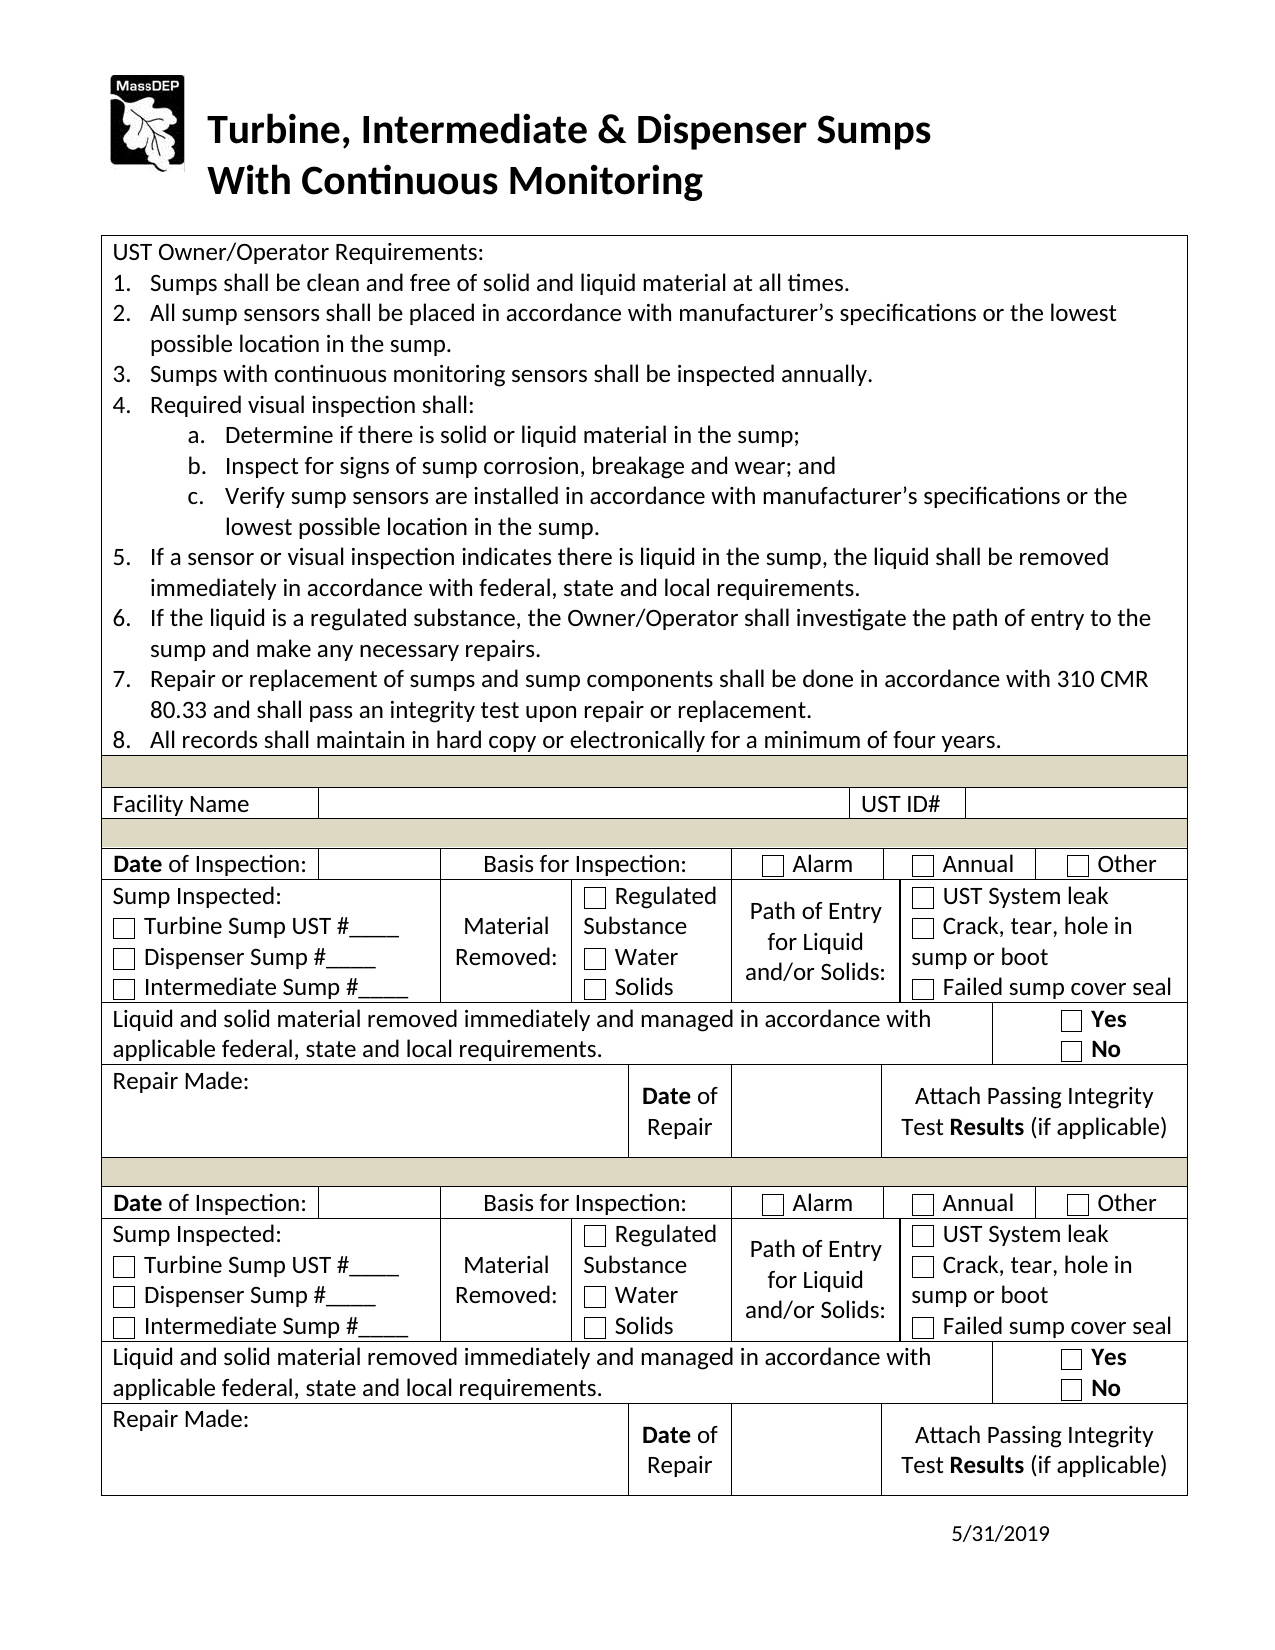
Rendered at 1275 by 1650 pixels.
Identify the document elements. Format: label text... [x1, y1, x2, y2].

table_cell Yes No [993, 1342, 1187, 1403]
table_cell Path of Entry for Liquid and/or Solids: [732, 1219, 899, 1341]
table_cell UST ID# [850, 788, 965, 818]
table_cell Basis for Inspection: [441, 1187, 731, 1217]
table_cell [102, 756, 1187, 787]
table_cell Other [1036, 1187, 1187, 1217]
table_header UST Owner/Operator Requirements: Sumps shall be clean and free of solid and liquid material at all times. All sump sensors shall be placed in accordance with manufacturer’s specifications or the lowest possible location in the sump. Sumps with continuous monitoring sensors shall be inspected annually. Required visual inspection shall: Determine if there is solid or liquid material in the sump; Inspect for signs of sump corrosion, breakage and wear; and Verify sump sensors are installed in accordance with manufacturer’s specifications or the lowest possible location in the sump. If a sensor or visual inspection indicates there is liquid in the sump, the liquid shall be removed immediately in accordance with federal, state and local requirements. If the liquid is a regulated substance, the Owner/Operator shall investigate the path of entry to the sump and make any necessary repairs. Repair or replacement of sumps and sump components shall be done in accordance with 310 CMR 80.33 and shall pass an integrity test upon repair or replacement. All records shall maintain in hard copy or electronically for a minimum of four years. [102, 236, 1187, 755]
table_cell Material Removed: [441, 1219, 571, 1341]
table_cell [319, 788, 849, 818]
table_cell [732, 1404, 881, 1495]
picture [109, 75, 185, 174]
table_cell Yes No [993, 1003, 1187, 1064]
table_cell [732, 1065, 881, 1157]
table_cell Other [1036, 849, 1187, 879]
table_cell [102, 819, 1187, 847]
table_cell Alarm [732, 849, 883, 879]
table_cell Date of Inspection: [102, 849, 318, 879]
table_cell Alarm [732, 1187, 883, 1217]
table_cell UST System leak Crack, tear, hole in sump or boot Failed sump cover seal [901, 880, 1187, 1002]
table_cell Liquid and solid material removed immediately and managed in accordance with applicable federal, state and local requirements. [102, 1342, 992, 1403]
table_cell Date of Repair [629, 1065, 731, 1157]
table_cell [102, 1158, 1187, 1186]
table_cell Annual [884, 1187, 1035, 1217]
table_cell UST System leak Crack, tear, hole in sump or boot Failed sump cover seal [901, 1219, 1187, 1341]
table_cell [319, 1187, 440, 1217]
table_cell Path of Entry for Liquid and/or Solids: [732, 880, 899, 1002]
table_cell Sump Inspected: Turbine Sump UST #____ Dispenser Sump #____ Intermediate Sump #____ [102, 880, 440, 1002]
table_cell Material Removed: [441, 880, 571, 1002]
table_cell Repair Made: [102, 1065, 628, 1157]
table_cell Regulated Substance Water Solids [572, 1219, 731, 1341]
table_cell Basis for Inspection: [441, 849, 731, 879]
table_cell Regulated Substance Water Solids [572, 880, 731, 1002]
table_cell Attach Passing Integrity Test Results (if applicable) [882, 1065, 1187, 1157]
table_cell [966, 788, 1187, 818]
table_cell Liquid and solid material removed immediately and managed in accordance with applicable federal, state and local requirements. [102, 1003, 992, 1064]
table_cell Date of Inspection: [102, 1187, 318, 1217]
table_cell Annual [884, 849, 1035, 879]
table_cell Attach Passing Integrity Test Results (if applicable) [882, 1404, 1187, 1495]
table_cell [319, 849, 440, 879]
table_cell Repair Made: [102, 1404, 628, 1495]
table_cell Sump Inspected: Turbine Sump UST #____ Dispenser Sump #____ Intermediate Sump #____ [102, 1219, 440, 1341]
table_cell Facility Name [102, 788, 318, 818]
table_cell Date of Repair [629, 1404, 731, 1495]
